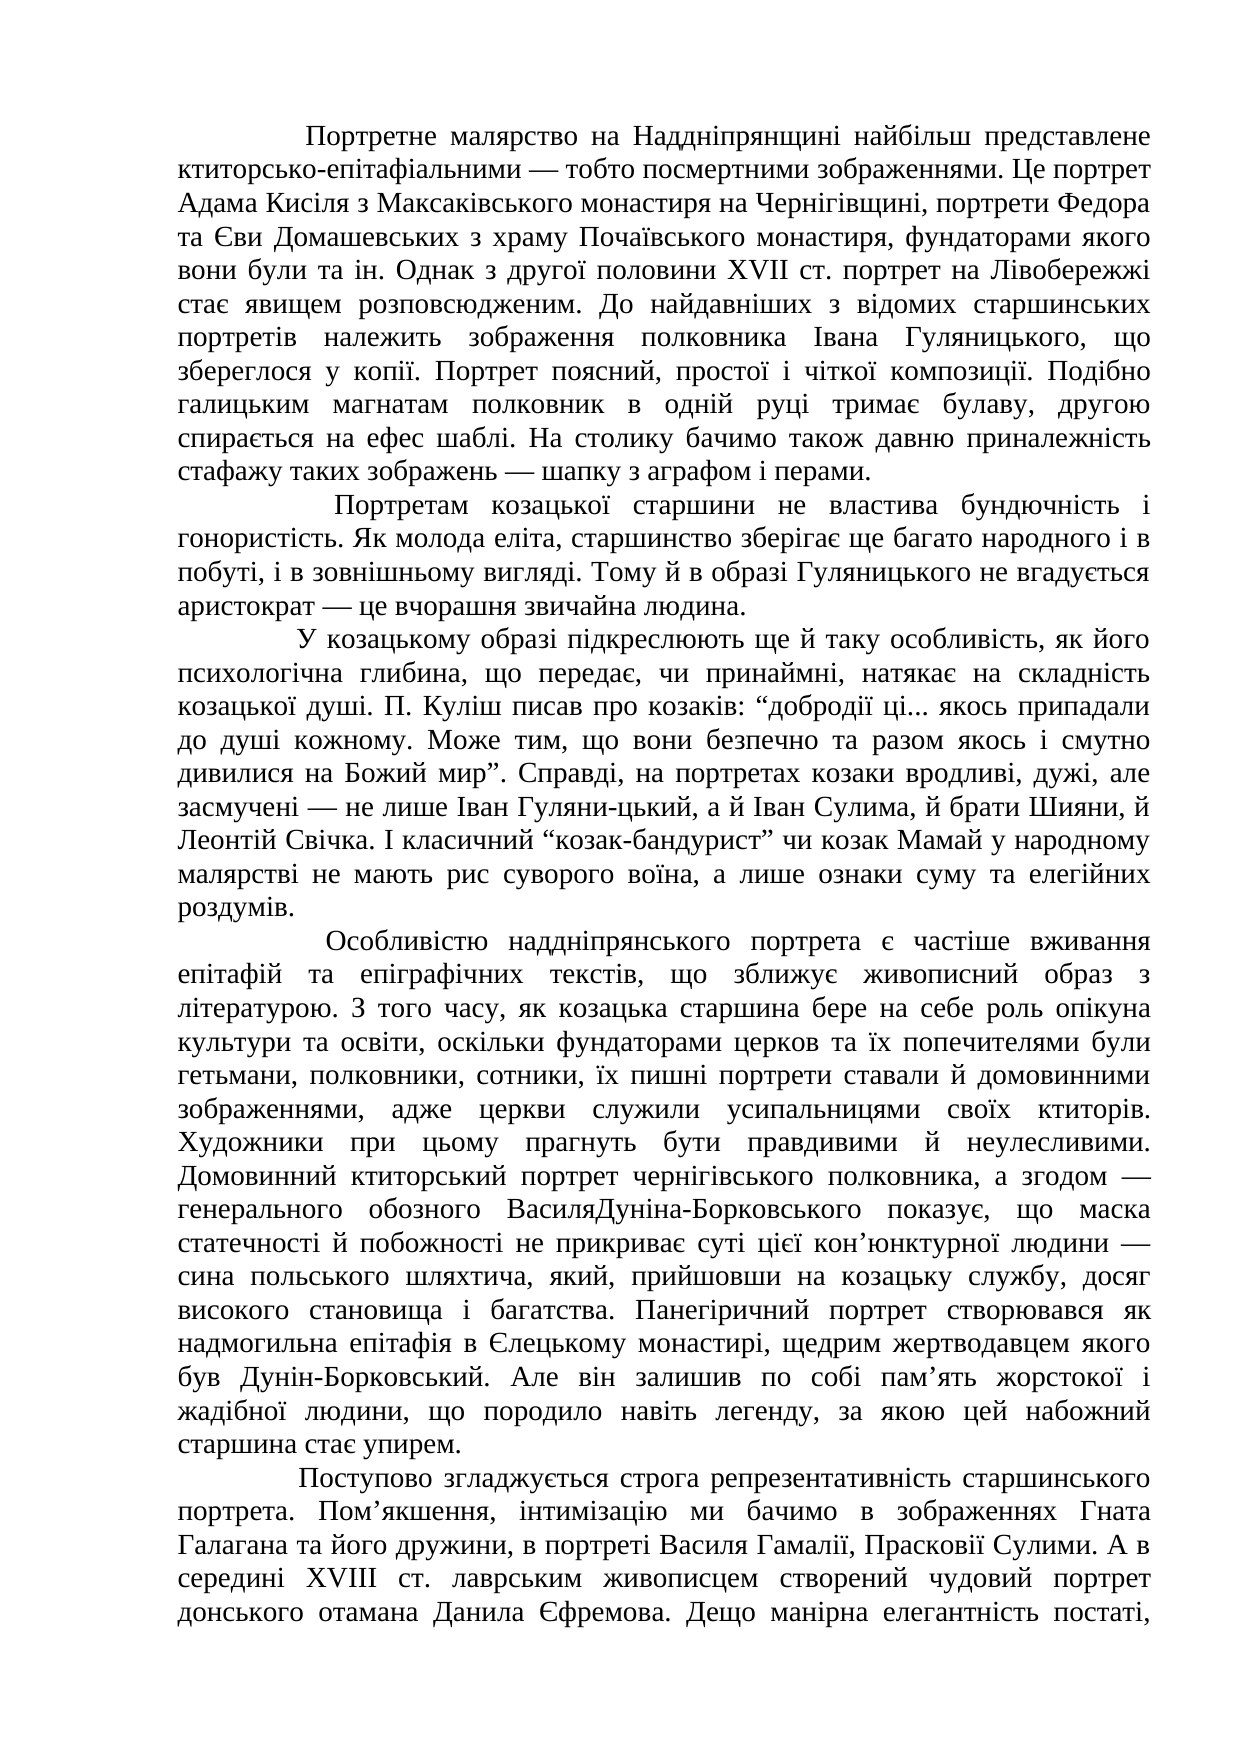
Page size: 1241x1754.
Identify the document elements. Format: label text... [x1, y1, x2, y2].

text Особливістю наддніпрянського портрета є частіше вживання епітафій та епіграфічних текстів, що зближує живописний образ з літературою. З того часу, як козацька старшина бере на себе роль опікуна культури та освіти, оскільки фундаторами церков та їх попечителями були гетьмани, полковники, сотники, їх пишні портрети ставали й домовинними зображеннями, адже церкви служили усипальницями своїх ктиторів. Художники при цьому прагнуть бути правдивими й неулесливими. Домовинний ктиторський портрет чернігівського полковника, а згодом — генерального обозного ВасиляДуніна-Борковського показує, що маска статечності й побожності не прикриває суті цієї кон’юнктурної людини — сина польського шляхтича, який, прийшовши на козацьку службу, досяг високого становища і багатства. Панегіричний портрет створювався як надмогильна епітафія в Єлецькому монастирі, щедрим жертводавцем якого був Дунін-Борковський. Але він залишив по собі пам’ять жорстокої і жадібної людини, що породило навіть легенду, за якою цей набожний старшина стає упирем. [177, 923, 1152, 1460]
text Портретне малярство на Наддніпрянщині найбільш представлене ктиторсько-епітафіальними — тобто посмертними зображеннями. Це портрет Адама Кисіля з Максаківського монастиря на Чернігівщині, портрети Федора та Єви Домашевських з храму Почаївського монастиря, фундаторами якого вони були та ін. Однак з другої половини XVII ст. портрет на Лівобережжі стає явищем розповсюдженим. До найдавніших з відомих старшинських портретів належить зображення полковника Івана Гуляницького, що збереглося у копії. Портрет поясний, простої і чіткої композиції. Подібно галицьким магнатам полковник в одній руці тримає булаву, другою спирається на ефес шаблі. На столику бачимо також давню приналежність стафажу таких зображень — шапку з аграфом і перами. [177, 118, 1152, 487]
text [177, 1460, 1152, 1627]
text У козацькому образі підкреслюють ще й таку особливість, як його психологічна глибина, що передає, чи принаймні, натякає на складність козацької душі. П. Куліш писав про козаків: “добродії ці... якось припадали до душі кожному. Може тим, що вони безпечно та разом якось і смутно дивилися на Божий мир”. Справді, на портретах козаки вродливі, дужі, але засмучені — не лише Іван Гуляни-цький, а й Іван Сулима, й брати Шияни, й Леонтій Свічка. І класичний “козак-бандурист” чи козак Мамай у народному малярстві не мають рис суворого воїна, а лише ознаки суму та елегійних роздумів. [177, 621, 1152, 923]
text Портретам козацької старшини не властива бундючність і гонористість. Як молода еліта, старшинство зберігає ще багато народного і в побуті, і в зовнішньому вигляді. Тому й в образі Гуляницького не вгадується аристократ — це вчорашня звичайна людина. [177, 487, 1152, 621]
